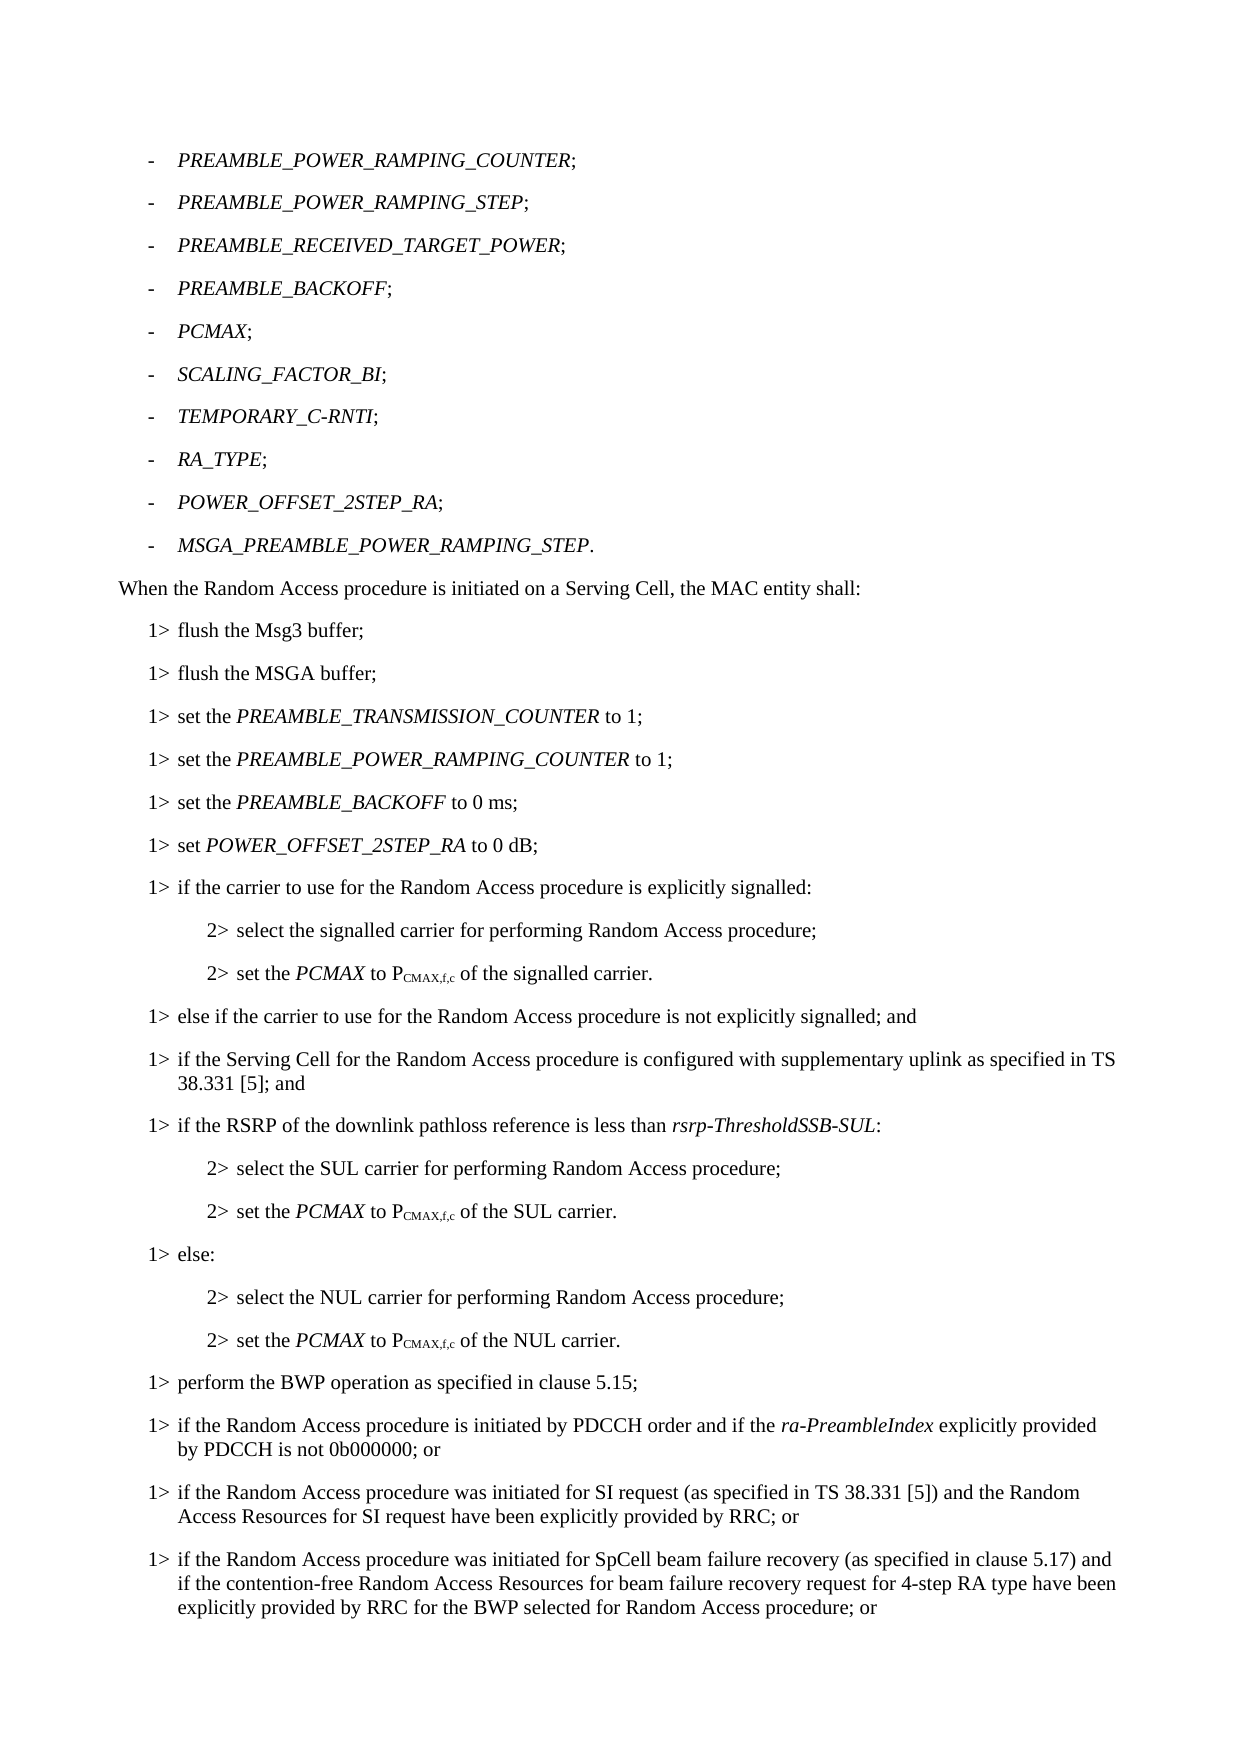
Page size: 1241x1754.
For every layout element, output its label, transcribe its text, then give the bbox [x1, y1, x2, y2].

text 2> select the signalled carrier for performing Random Access procedure; [207, 918, 1122, 942]
text - PREAMBLE_RECEIVED_TARGET_POWER; [148, 233, 1122, 257]
text 1> if the carrier to use for the Random Access procedure is explicitly signalled: [148, 875, 1122, 899]
text 2> set the PCMAX to PCMAX,f,c of the signalled carrier. [207, 961, 1122, 985]
text 1> perform the BWP operation as specified in clause 5.15; [148, 1370, 1122, 1394]
text 1> else if the carrier to use for the Random Access procedure is not explicitly signalled; and [148, 1004, 1122, 1028]
text 1> set the PREAMBLE_BACKOFF to 0 ms; [148, 790, 1122, 814]
text 1> if the Serving Cell for the Random Access procedure is configured with supplementary uplink as specified in TS 38.331 [5]; and [148, 1047, 1122, 1095]
text 1> set the PREAMBLE_TRANSMISSION_COUNTER to 1; [148, 704, 1122, 728]
text - RA_TYPE; [148, 447, 1122, 471]
text 1> if the Random Access procedure is initiated by PDCCH order and if the ra-PreambleIndex explicitly provided by PDCCH is not 0b000000; or [148, 1413, 1122, 1461]
text 2> set the PCMAX to PCMAX,f,c of the SUL carrier. [207, 1199, 1122, 1223]
text 1> if the RSRP of the downlink pathloss reference is less than rsrp-ThresholdSSB-SUL: [148, 1113, 1122, 1137]
text - PCMAX; [148, 319, 1122, 343]
text - POWER_OFFSET_2STEP_RA; [148, 490, 1122, 514]
text 2> set the PCMAX to PCMAX,f,c of the NUL carrier. [207, 1327, 1122, 1352]
text 1> flush the MSGA buffer; [148, 661, 1122, 685]
text 1> if the Random Access procedure was initiated for SpCell beam failure recovery (as specified in clause 5.17) and if the contention-free Random Access Resources for beam failure recovery request for 4-step RA type have been explicitly provided by RRC for the BWP selected for Random Access procedure; or [148, 1547, 1122, 1619]
text 2> select the NUL carrier for performing Random Access procedure; [207, 1285, 1122, 1309]
text - MSGA_PREAMBLE_POWER_RAMPING_STEP. [148, 533, 1122, 557]
text - PREAMBLE_BACKOFF; [148, 276, 1122, 300]
text - PREAMBLE_POWER_RAMPING_STEP; [148, 190, 1122, 214]
text - PREAMBLE_POWER_RAMPING_COUNTER; [148, 147, 1122, 172]
text When the Random Access procedure is initiated on a Serving Cell, the MAC entity shall: [118, 576, 1122, 600]
text - TEMPORARY_C-RNTI; [148, 404, 1122, 428]
text 1> set the PREAMBLE_POWER_RAMPING_COUNTER to 1; [148, 747, 1122, 771]
text - SCALING_FACTOR_BI; [148, 362, 1122, 386]
text 1> if the Random Access procedure was initiated for SI request (as specified in TS 38.331 [5]) and the Random Access Resources for SI request have been explicitly provided by RRC; or [148, 1480, 1122, 1528]
text 1> flush the Msg3 buffer; [148, 618, 1122, 642]
text 1> set POWER_OFFSET_2STEP_RA to 0 dB; [148, 832, 1122, 857]
text 1> else: [148, 1242, 1122, 1266]
text 2> select the SUL carrier for performing Random Access procedure; [207, 1156, 1122, 1180]
